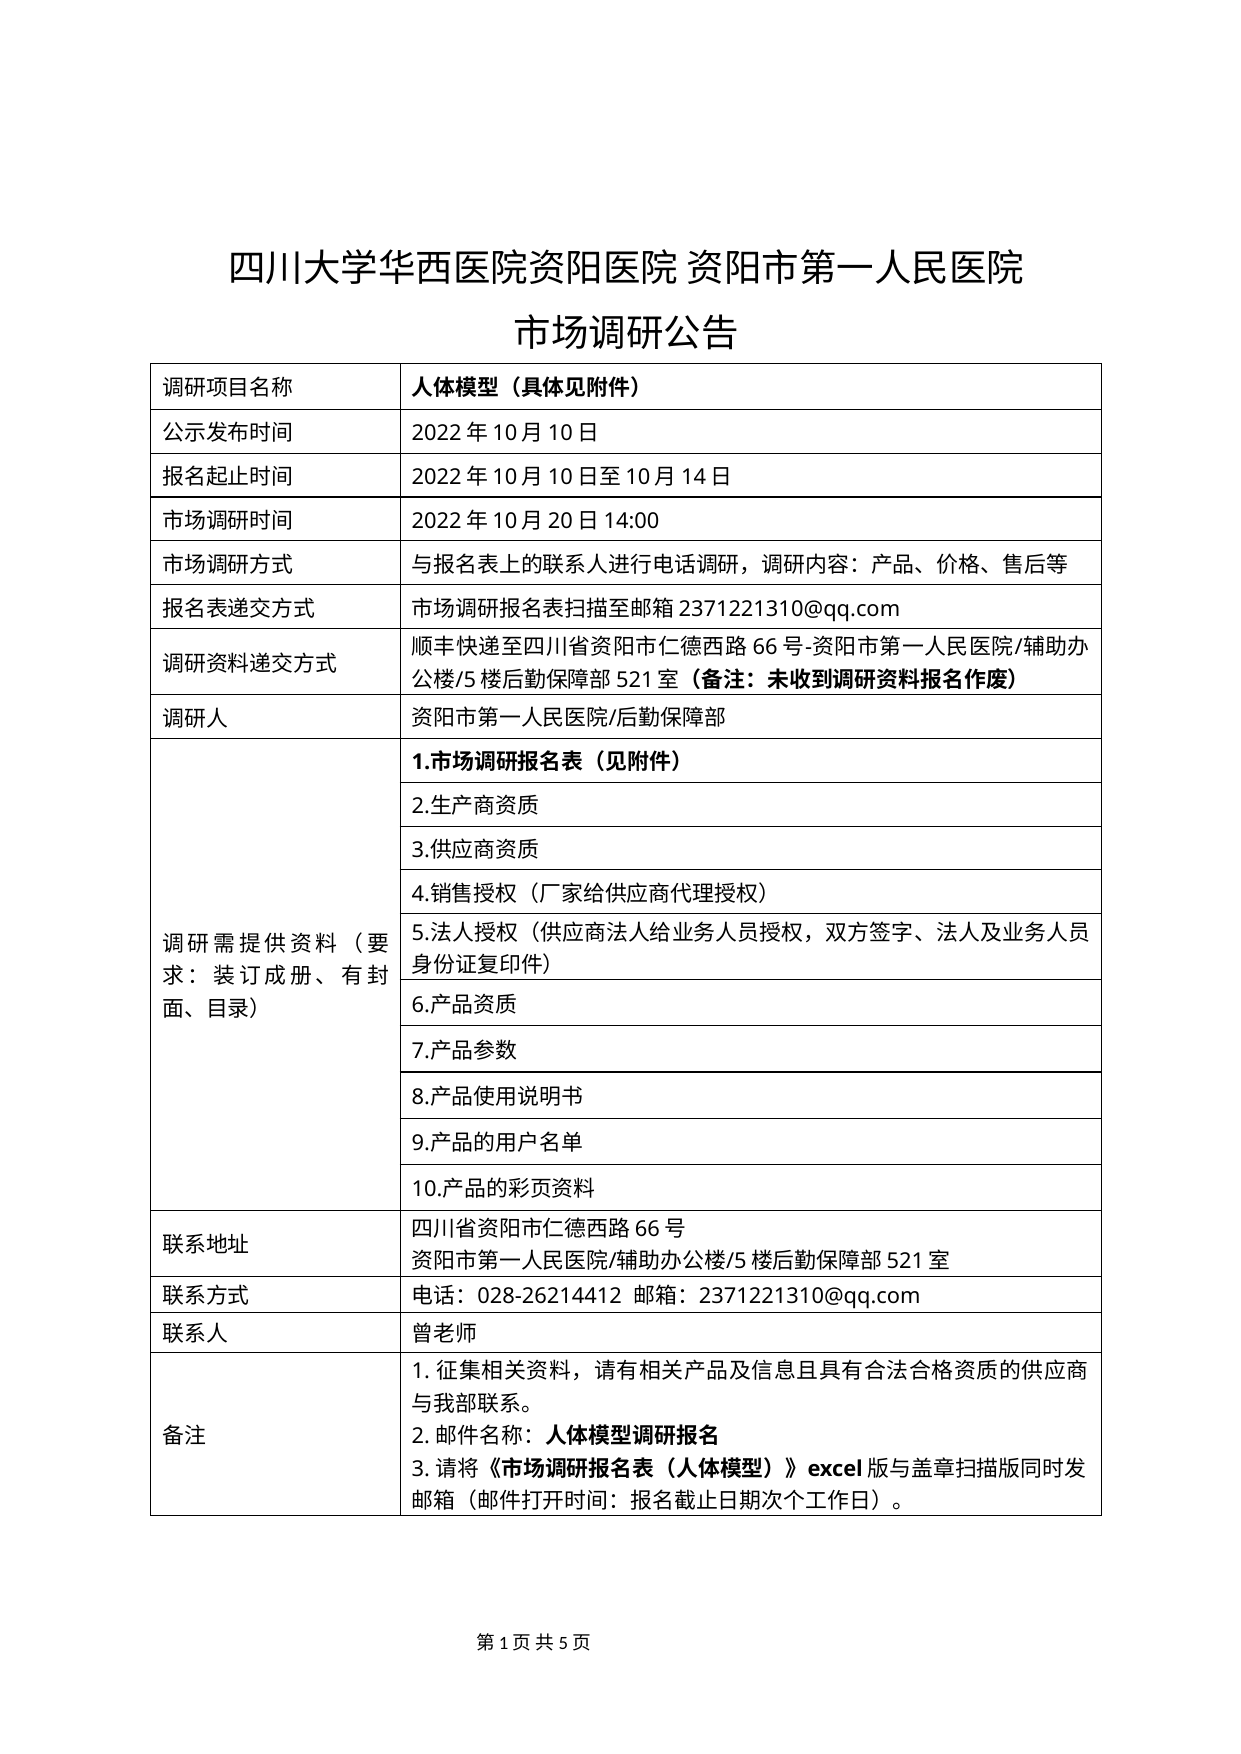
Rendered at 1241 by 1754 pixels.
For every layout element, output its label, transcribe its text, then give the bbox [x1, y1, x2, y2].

table_cell 电话：028-26214412 邮箱：2371221310@qq.com [401, 1277, 1101, 1312]
table_cell 联系方式 [151, 1277, 400, 1312]
table_cell 市场调研时间 [151, 498, 400, 540]
table_cell 2022年10月20日14:00 [401, 498, 1101, 540]
table_cell 市场调研方式 [151, 541, 400, 584]
table_cell 4.销售授权（厂家给供应商代理授权） [401, 870, 1101, 913]
table_cell 顺丰快递至四川省资阳市仁德西路66号-资阳市第一人民医院/辅助办公楼/5楼后勤保障部521室（备注：未收到调研资料报名作废） [401, 629, 1101, 694]
text 四川大学华西医院资阳医院 资阳市第一人民医院 [165, 233, 1087, 298]
table_cell 四川省资阳市仁德西路66号 资阳市第一人民医院/辅助办公楼/5楼后勤保障部521室 [401, 1211, 1101, 1276]
table_cell 曾老师 [401, 1313, 1101, 1352]
table_cell 2022年10月10日至10月14日 [401, 454, 1101, 496]
table_cell 市场调研报名表扫描至邮箱2371221310@qq.com [401, 585, 1101, 628]
table_cell 8.产品使用说明书 [401, 1073, 1101, 1117]
table_cell 7.产品参数 [401, 1026, 1101, 1071]
table_cell 1. 征集相关资料，请有相关产品及信息且具有合法合格资质的供应商与我部联系。 2. 邮件名称：人体模型调研报名 3. 请将《市场调研报名表（人体模型）》excel版与盖章扫描版同时发邮箱（邮件打开时间：报名截止日期次个工作日）。 [401, 1353, 1101, 1515]
table_cell 9.产品的用户名单 [401, 1119, 1101, 1163]
table_cell 资阳市第一人民医院/后勤保障部 [401, 695, 1101, 738]
table_cell 报名表递交方式 [151, 585, 400, 628]
table_header 人体模型（具体见附件） [401, 364, 1101, 409]
table_header 调研项目名称 [151, 364, 400, 409]
table_cell 联系人 [151, 1313, 400, 1352]
table_cell 10.产品的彩页资料 [401, 1165, 1101, 1209]
table_cell 1.市场调研报名表（见附件） [401, 739, 1101, 782]
text 市场调研公告 [165, 298, 1087, 363]
table_cell 报名起止时间 [151, 454, 400, 496]
table_cell 调研资料递交方式 [151, 629, 400, 694]
table_cell 5.法人授权（供应商法人给业务人员授权，双方签字、法人及业务人员身份证复印件） [401, 914, 1101, 979]
table_cell 调研人 [151, 695, 400, 738]
table_cell 与报名表上的联系人进行电话调研，调研内容：产品、价格、售后等 [401, 541, 1101, 584]
table_cell 调研需提供资料（要求：装订成册、有封面、目录） [151, 739, 400, 1209]
table_cell 公示发布时间 [151, 410, 400, 452]
table_cell 6.产品资质 [401, 980, 1101, 1025]
table_cell 备注 [151, 1353, 400, 1515]
table_cell 联系地址 [151, 1211, 400, 1276]
table_cell 2022年10月10日 [401, 410, 1101, 452]
table_cell 2.生产商资质 [401, 783, 1101, 826]
table_cell 3.供应商资质 [401, 827, 1101, 869]
